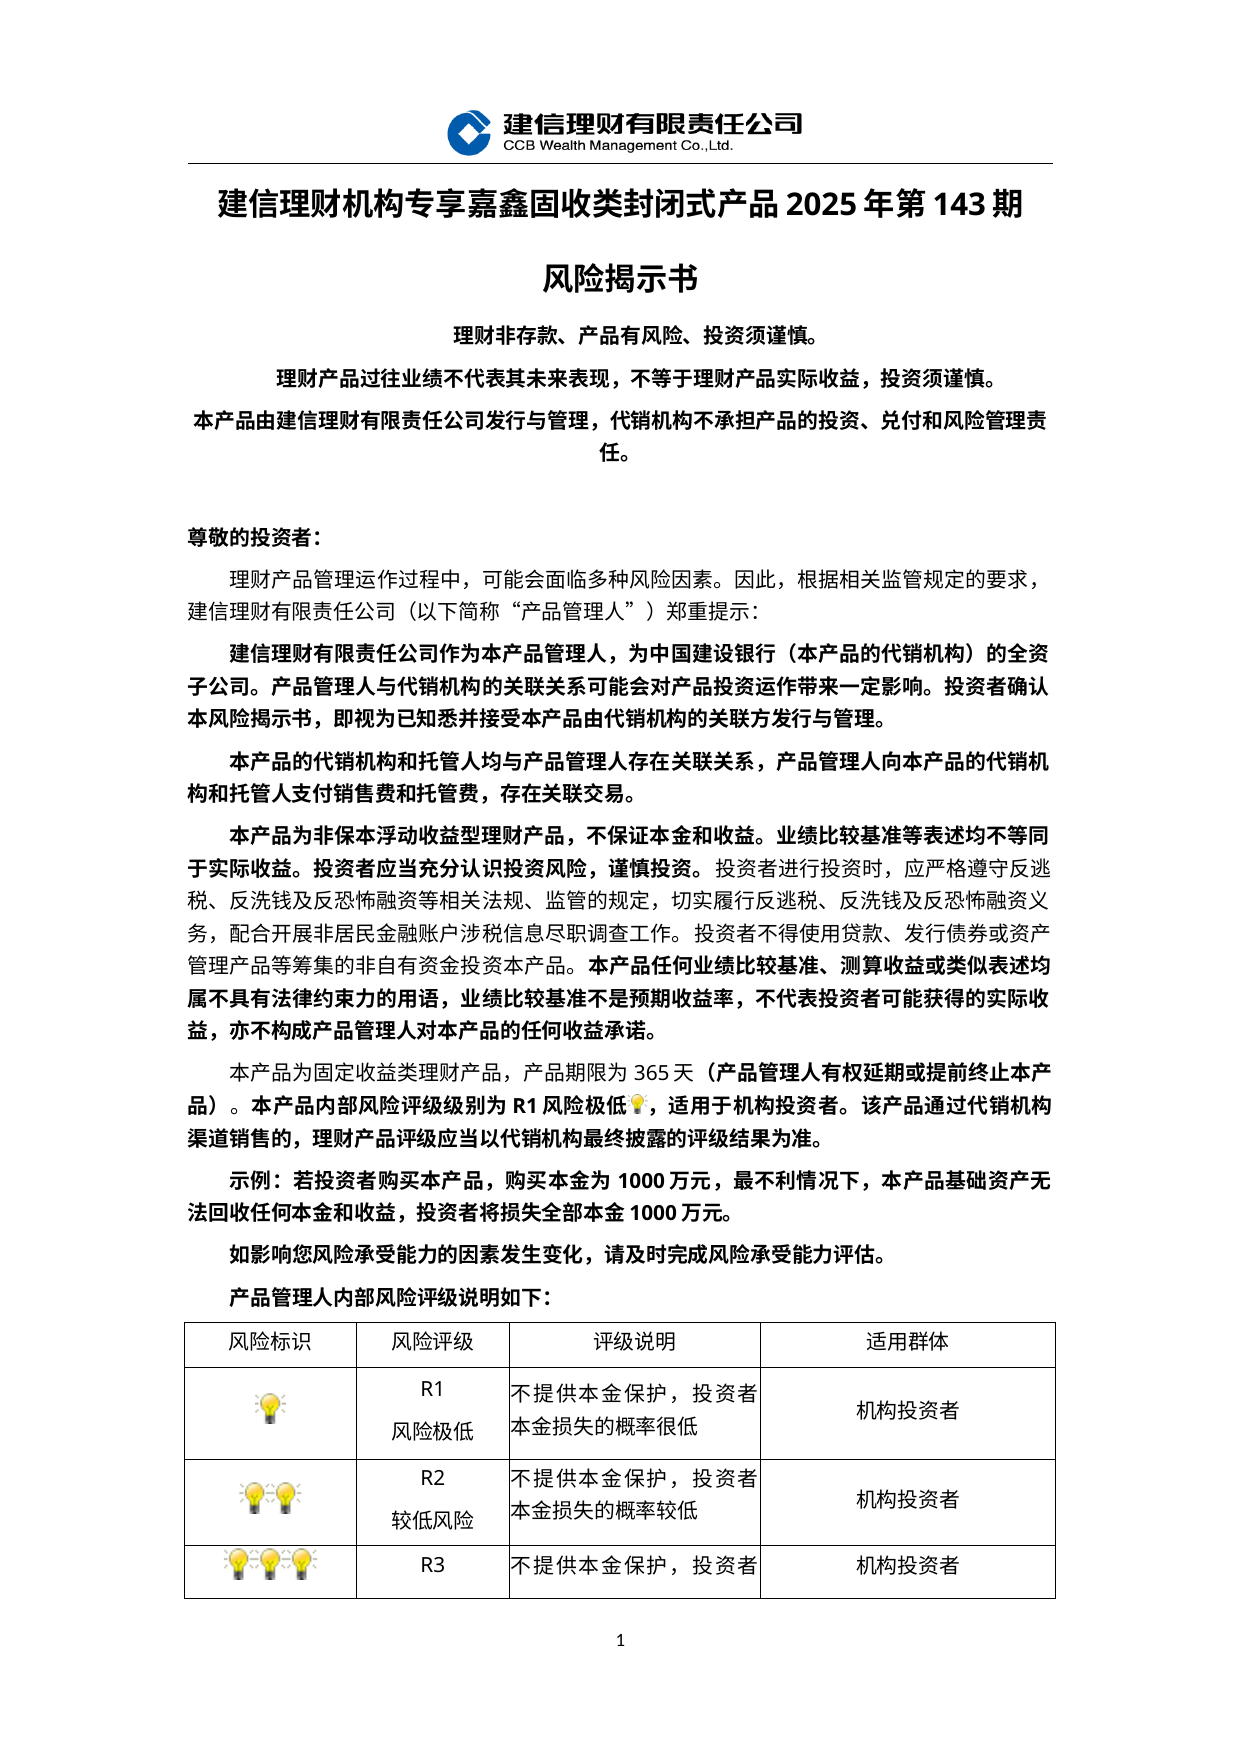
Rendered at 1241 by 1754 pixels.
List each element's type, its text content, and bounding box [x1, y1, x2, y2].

text 建信理财有限责任公司作为本产品管理人，为中国建设银行（本产品的代销机构）的全资子公司。产品管理人与代销机构的关联关系可能会对产品投资运作带来一定影响。投资者确认本风险揭示书，即视为已知悉并接受本产品由代销机构的关联方发行与管理。 [187, 637, 1053, 734]
text 风险揭示书 [187, 244, 1053, 309]
text 本产品由建信理财有限责任公司发行与管理，代销机构不承担产品的投资、兑付和风险管理责任。 [187, 403, 1053, 468]
picture [223, 1548, 318, 1580]
table_cell 机构投资者 [761, 1546, 1055, 1598]
text 理财非存款、产品有风险、投资须谨慎。 [187, 318, 1053, 351]
picture [239, 1482, 302, 1514]
picture [627, 1093, 648, 1114]
picture [432, 88, 808, 161]
table_cell [185, 1546, 356, 1598]
text 示例：若投资者购买本产品，购买本金为1000万元，最不利情况下，本产品基础资产无法回收任何本金和收益，投资者将损失全部本金1000万元。 [187, 1163, 1053, 1228]
text 理财产品过往业绩不代表其未来表现，不等于理财产品实际收益，投资须谨慎。 [187, 361, 1053, 393]
text 建信理财机构专享嘉鑫固收类封闭式产品2025年第143期 [187, 169, 1053, 234]
text 本产品为固定收益类理财产品，产品期限为365天（产品管理人有权延期或提前终止本产品）。本产品内部风险评级级别为R1风险极低，适用于机构投资者。该产品通过代销机构渠道销售的，理财产品评级应当以代销机构最终披露的评级结果为准。 [187, 1056, 1053, 1153]
text 本产品为非保本浮动收益型理财产品，不保证本金和收益。业绩比较基准等表述均不等同于实际收益。投资者应当充分认识投资风险，谨慎投资。投资者进行投资时，应严格遵守反逃税、反洗钱及反恐怖融资等相关法规、监管的规定，切实履行反逃税、反洗钱及反恐怖融资义务，配合开展非居民金融账户涉税信息尽职调查工作。投资者不得使用贷款、发行债券或资产管理产品等筹集的非自有资金投资本产品。本产品任何业绩比较基准、测算收益或类似表述均属不具有法律约束力的用语，业绩比较基准不是预期收益率，不代表投资者可能获得的实际收益，亦不构成产品管理人对本产品的任何收益承诺。 [187, 818, 1053, 1046]
table_cell 机构投资者 [761, 1460, 1055, 1545]
table_cell R3 中等风险 [357, 1546, 509, 1598]
text 理财产品管理运作过程中，可能会面临多种风险因素。因此，根据相关监管规定的要求，建信理财有限责任公司（以下简称“产品管理人”）郑重提示： [187, 562, 1053, 627]
table_cell R1 风险极低 [357, 1368, 509, 1458]
table_cell 不提供本金保护，投资者本金存在一定的损失概率 [510, 1546, 760, 1598]
table_header 适用群体 [761, 1323, 1055, 1367]
table_cell 机构投资者 [761, 1368, 1055, 1458]
text 产品管理人内部风险评级说明如下： [187, 1280, 1053, 1312]
table_cell 不提供本金保护，投资者本金损失的概率较低 [510, 1460, 760, 1545]
picture [255, 1392, 287, 1424]
text 尊敬的投资者： [187, 520, 1053, 552]
text 本产品的代销机构和托管人均与产品管理人存在关联关系，产品管理人向本产品的代销机构和托管人支付销售费和托管费，存在关联交易。 [187, 744, 1053, 809]
table_cell [185, 1368, 356, 1458]
table_cell R2 较低风险 [357, 1460, 509, 1545]
table_cell [185, 1460, 356, 1545]
table_header 风险评级 [357, 1323, 509, 1367]
text 如影响您风险承受能力的因素发生变化，请及时完成风险承受能力评估。 [187, 1237, 1053, 1270]
table_header 评级说明 [510, 1323, 760, 1367]
table_header 风险标识 [185, 1323, 356, 1367]
table_cell 不提供本金保护，投资者本金损失的概率很低 [510, 1368, 760, 1458]
